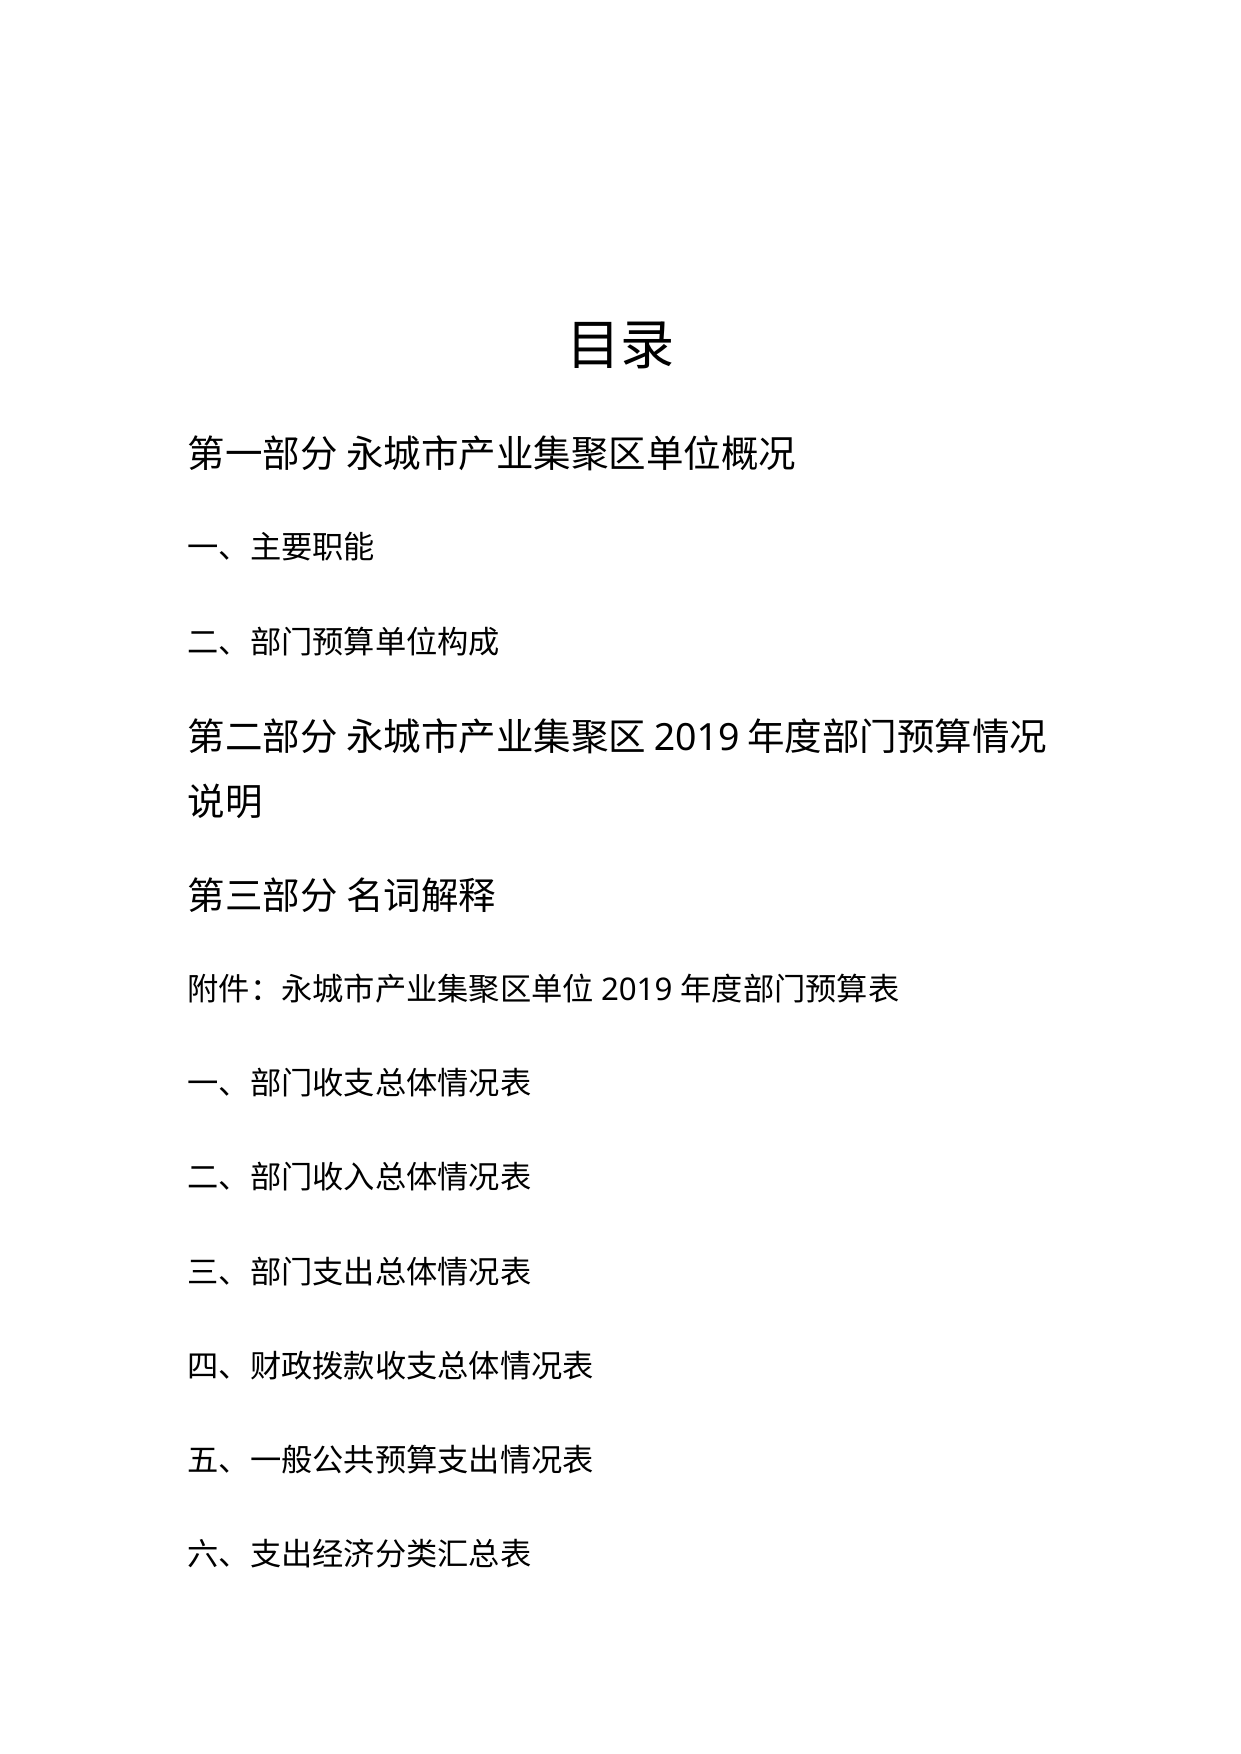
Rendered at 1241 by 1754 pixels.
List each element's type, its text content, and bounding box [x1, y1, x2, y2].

text 第二部分 永城市产业集聚区2019年度部门预算情况说明 [187, 701, 1053, 831]
text 五、一般公共预算支出情况表 [187, 1425, 1053, 1490]
text 一、主要职能 [187, 513, 1053, 578]
text 三、部门支出总体情况表 [187, 1237, 1053, 1302]
text 目录 [187, 292, 1053, 389]
text 第一部分 永城市产业集聚区单位概况 [187, 419, 1053, 484]
text 四、财政拨款收支总体情况表 [187, 1331, 1053, 1396]
text 第三部分 名词解释 [187, 860, 1053, 925]
text 二、部门收入总体情况表 [187, 1143, 1053, 1208]
text 二、部门预算单位构成 [187, 607, 1053, 672]
text 六、支出经济分类汇总表 [187, 1519, 1053, 1584]
text 附件：永城市产业集聚区单位 2019 年度部门预算表 [187, 954, 1053, 1019]
text 一、部门收支总体情况表 [187, 1049, 1053, 1114]
